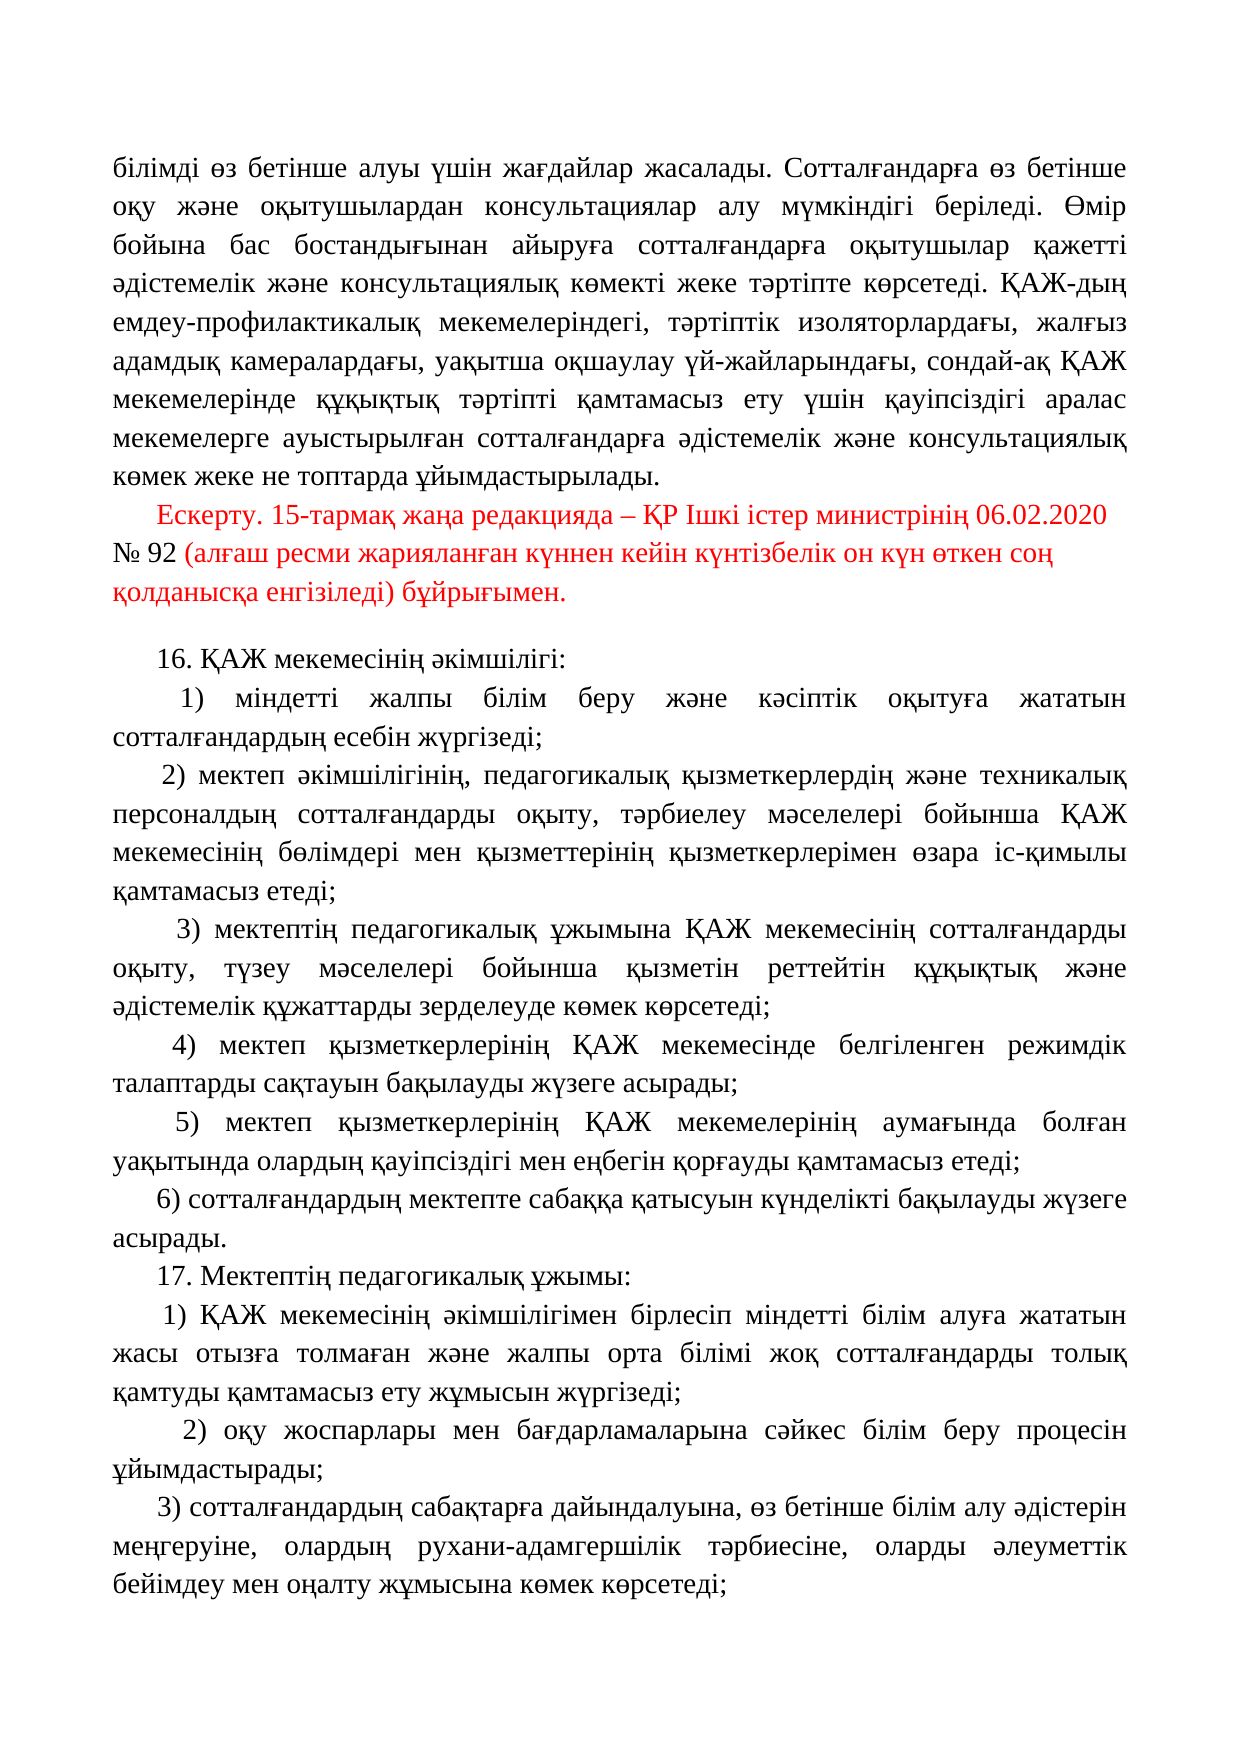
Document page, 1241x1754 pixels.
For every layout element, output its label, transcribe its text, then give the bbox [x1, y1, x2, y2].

text 3) сотталғандардың сабақтарға дайындалуына, өз бетінше білім алу әдістерін меңгеруіне, олардың рухани-адамгершілік тәрбиесіне, оларды әлеуметтік бейімдеу мен оңалту жұмысына көмек көрсетеді; [112, 1489, 1128, 1600]
text Ескерту. 15-тармақ жаңа редакцияда – ҚР Ішкі істер министрінің 06.02.2020 № 92 (алғаш ресми жарияланған күннен кейін күнтізбелік он күн өткен соң қолданысқа енгізіледі) бұйрығымен. [112, 497, 1128, 638]
text 3) мектептің педагогикалық ұжымына ҚАЖ мекемесінің сотталғандарды оқыту, түзеу мәселелері бойынша қызметін реттейтін құқықтық және әдістемелік құжаттарды зерделеуде көмек көрсетеді; [112, 911, 1128, 1022]
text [112, 150, 1128, 492]
text 1) ҚАЖ мекемесінің әкімшілігімен бірлесіп міндетті білім алуға жататын жасы отызға толмаған және жалпы орта білімі жоқ сотталғандарды толық қамтуды қамтамасыз ету жұмысын жүргізеді; [112, 1297, 1128, 1407]
text 6) сотталғандардың мектепте сабаққа қатысуын күнделікті бақылауды жүзеге асырады. [112, 1181, 1128, 1253]
text 4) мектеп қызметкерлерінің ҚАЖ мекемесінде белгіленген режимдік талаптарды сақтауын бақылауды жүзеге асырады; [112, 1027, 1128, 1099]
text 2) оқу жоспарлары мен бағдарламаларына сәйкес білім беру процесін ұйымдастырады; [112, 1412, 1128, 1484]
text 5) мектеп қызметкерлерінің ҚАЖ мекемелерінің аумағында болған уақытында олардың қауіпсіздігі мен еңбегін қорғауды қамтамасыз етеді; [112, 1104, 1128, 1176]
text 17. Мектептің педагогикалық ұжымы: [112, 1258, 1128, 1292]
text 16. ҚАЖ мекемесінің әкімшілігі: [112, 642, 1128, 675]
text 2) мектеп әкімшілігінің, педагогикалық қызметкерлердің және техникалық персоналдың сотталғандарды оқыту, тәрбиелеу мәселелері бойынша ҚАЖ мекемесінің бөлімдері мен қызметтерінің қызметкерлерімен өзара іс-қимылы қамтамасыз етеді; [112, 757, 1128, 906]
text 1) міндетті жалпы білім беру және кәсіптік оқытуға жататын сотталғандардың есебін жүргізеді; [112, 680, 1128, 752]
